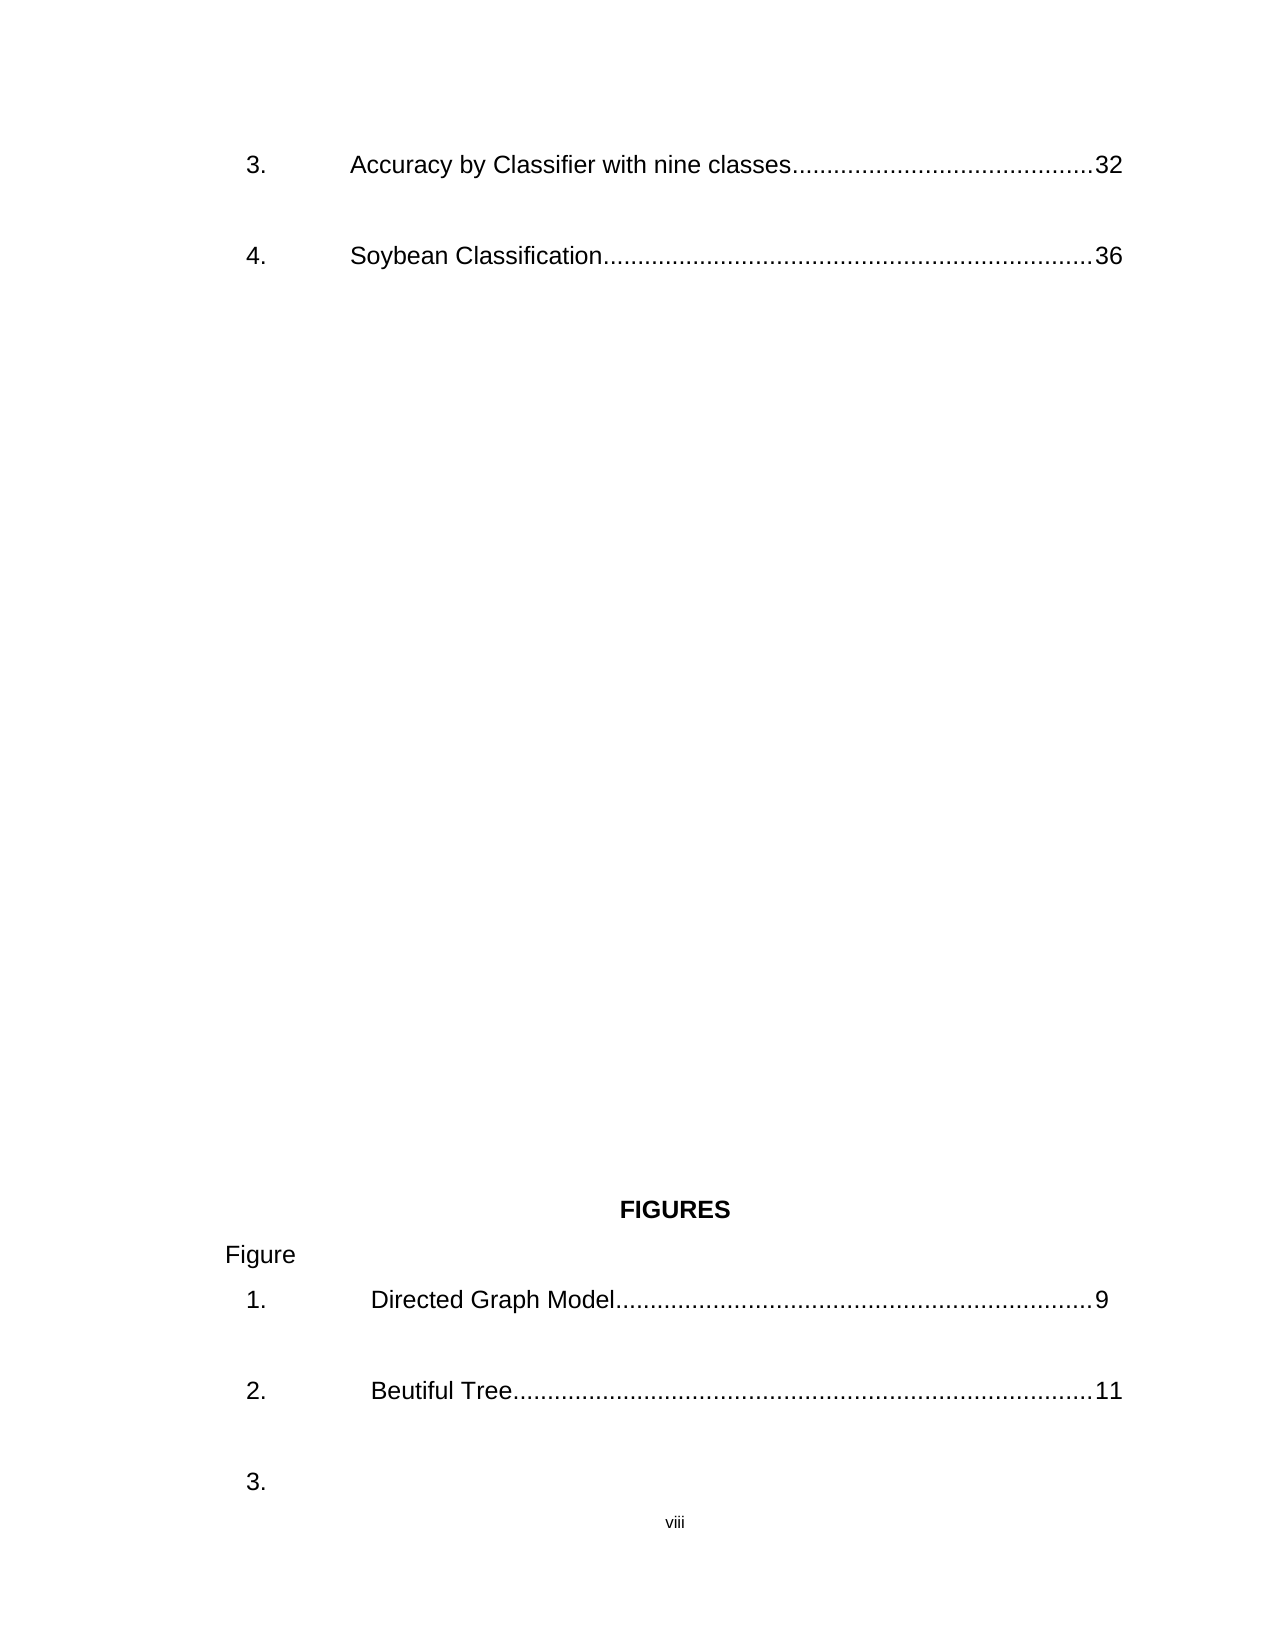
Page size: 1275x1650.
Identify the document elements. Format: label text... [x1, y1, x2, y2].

text 1. Directed Graph Model 9 [225, 1285, 1125, 1314]
text 2. Beutiful Tree 11 [225, 1376, 1125, 1405]
text 3. Accuracy by Classifier with nine classes 32 [225, 150, 1125, 179]
text Figure [225, 1240, 1125, 1269]
text FIGURES [225, 1194, 1125, 1223]
text 3. [225, 1467, 1125, 1496]
text 4. Soybean Classification 36 [225, 241, 1125, 269]
